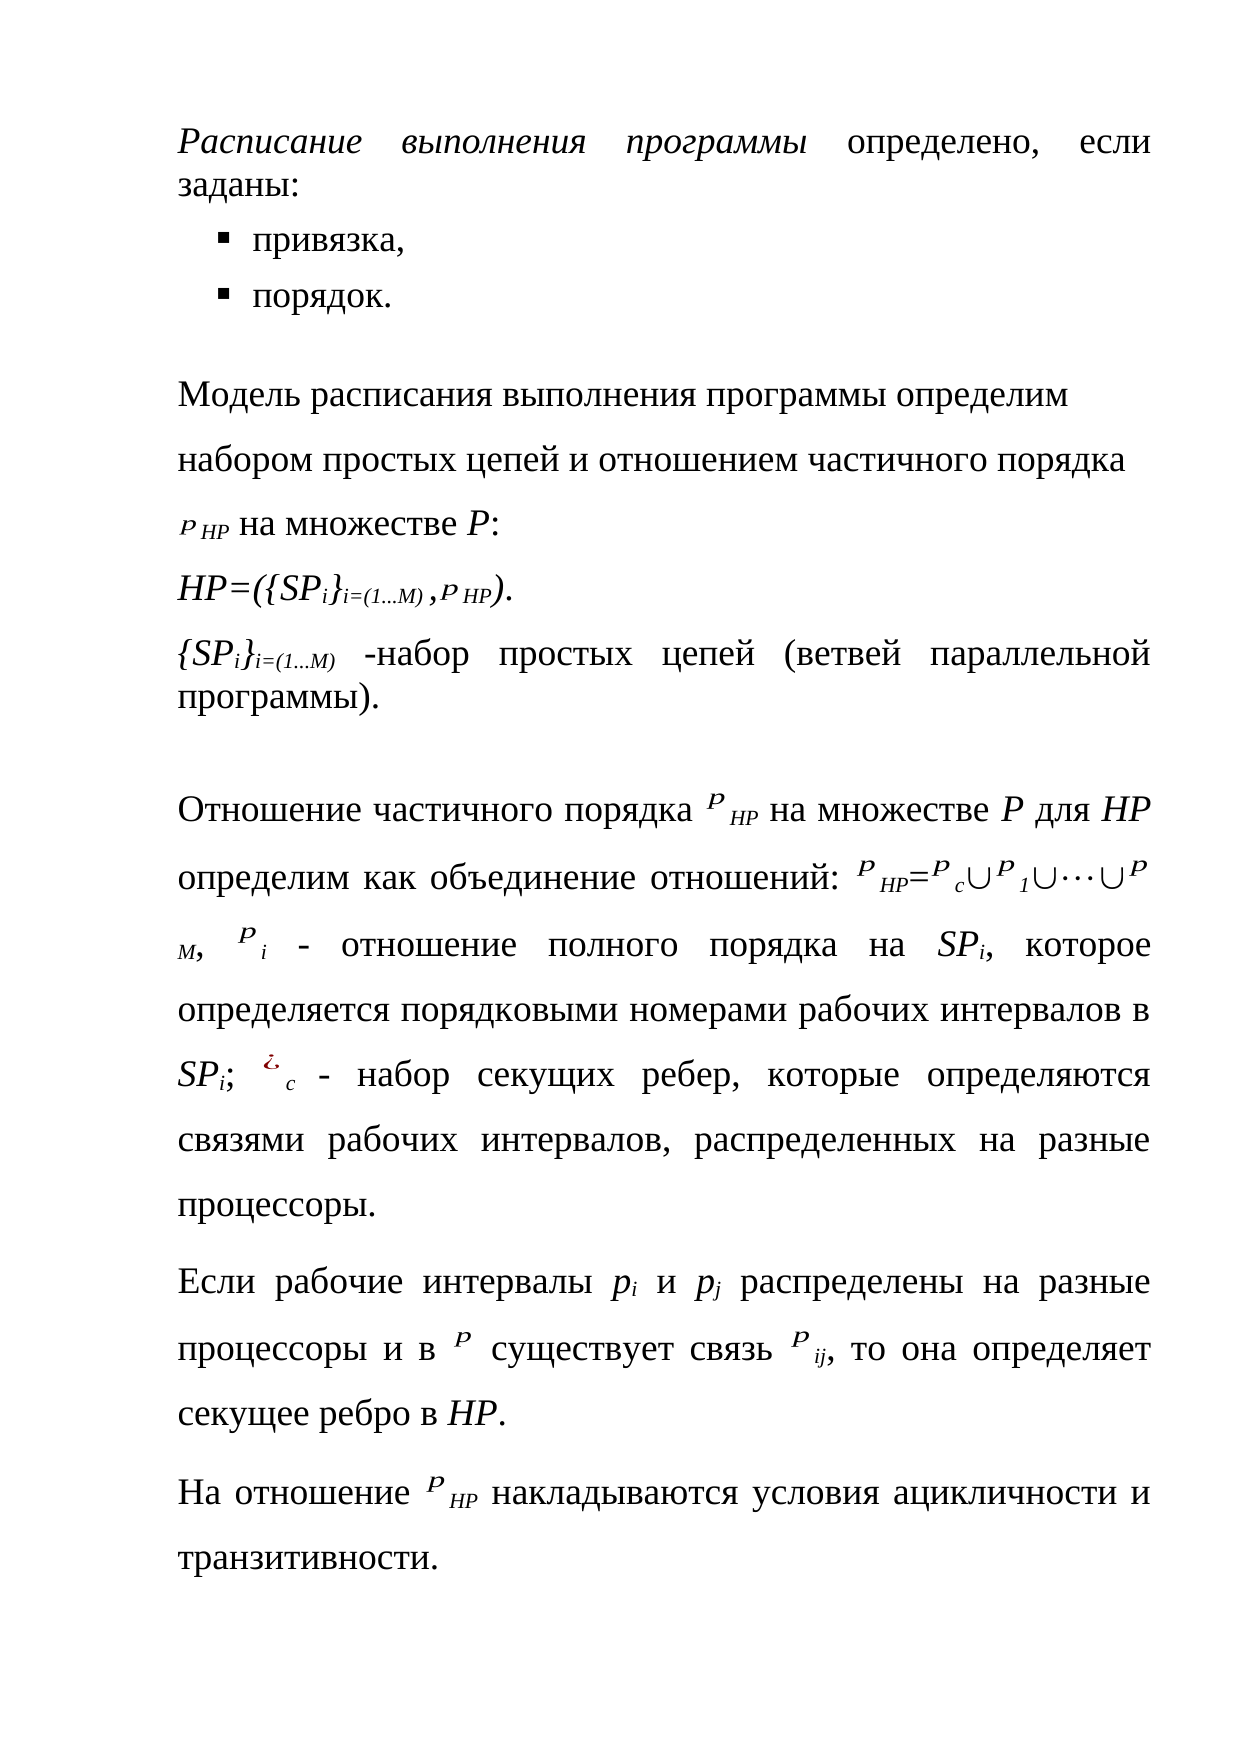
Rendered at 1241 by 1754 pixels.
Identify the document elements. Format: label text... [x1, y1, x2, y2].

text На отношение HP накладываются условия ацикличности и транзитивности. [177, 1467, 1152, 1577]
text Расписание выполнения программы определено, если заданы: [177, 118, 1152, 204]
text Отношение частичного порядка HP на множестве P для HP определим как объединение отношений: HP=c1M, i - отношение полного порядка на SPi, которое определяется порядковыми номерами рабочих интервалов в SPi; c - набор секущих ребер, которые определяются связями рабочих интервалов, распределенных на разные процессоры. [177, 784, 1152, 1224]
text Если рабочие интервалы pi и pj распределены на разные процессоры и в существует связь ij, то она определяет секущее ребро в HP. [177, 1258, 1152, 1433]
text Модель расписания выполнения программы определим набором простых цепей и отношением частичного порядка HP на множестве P: [177, 371, 1152, 544]
list порядок. [215, 272, 1152, 316]
text {SPi}i=(1...M) -набор простых цепей (ветвей параллельной программы). [177, 630, 1152, 716]
text HP=({SPi}i=(1...M) ,HP). [177, 565, 1152, 608]
list привязка, [215, 217, 1152, 260]
